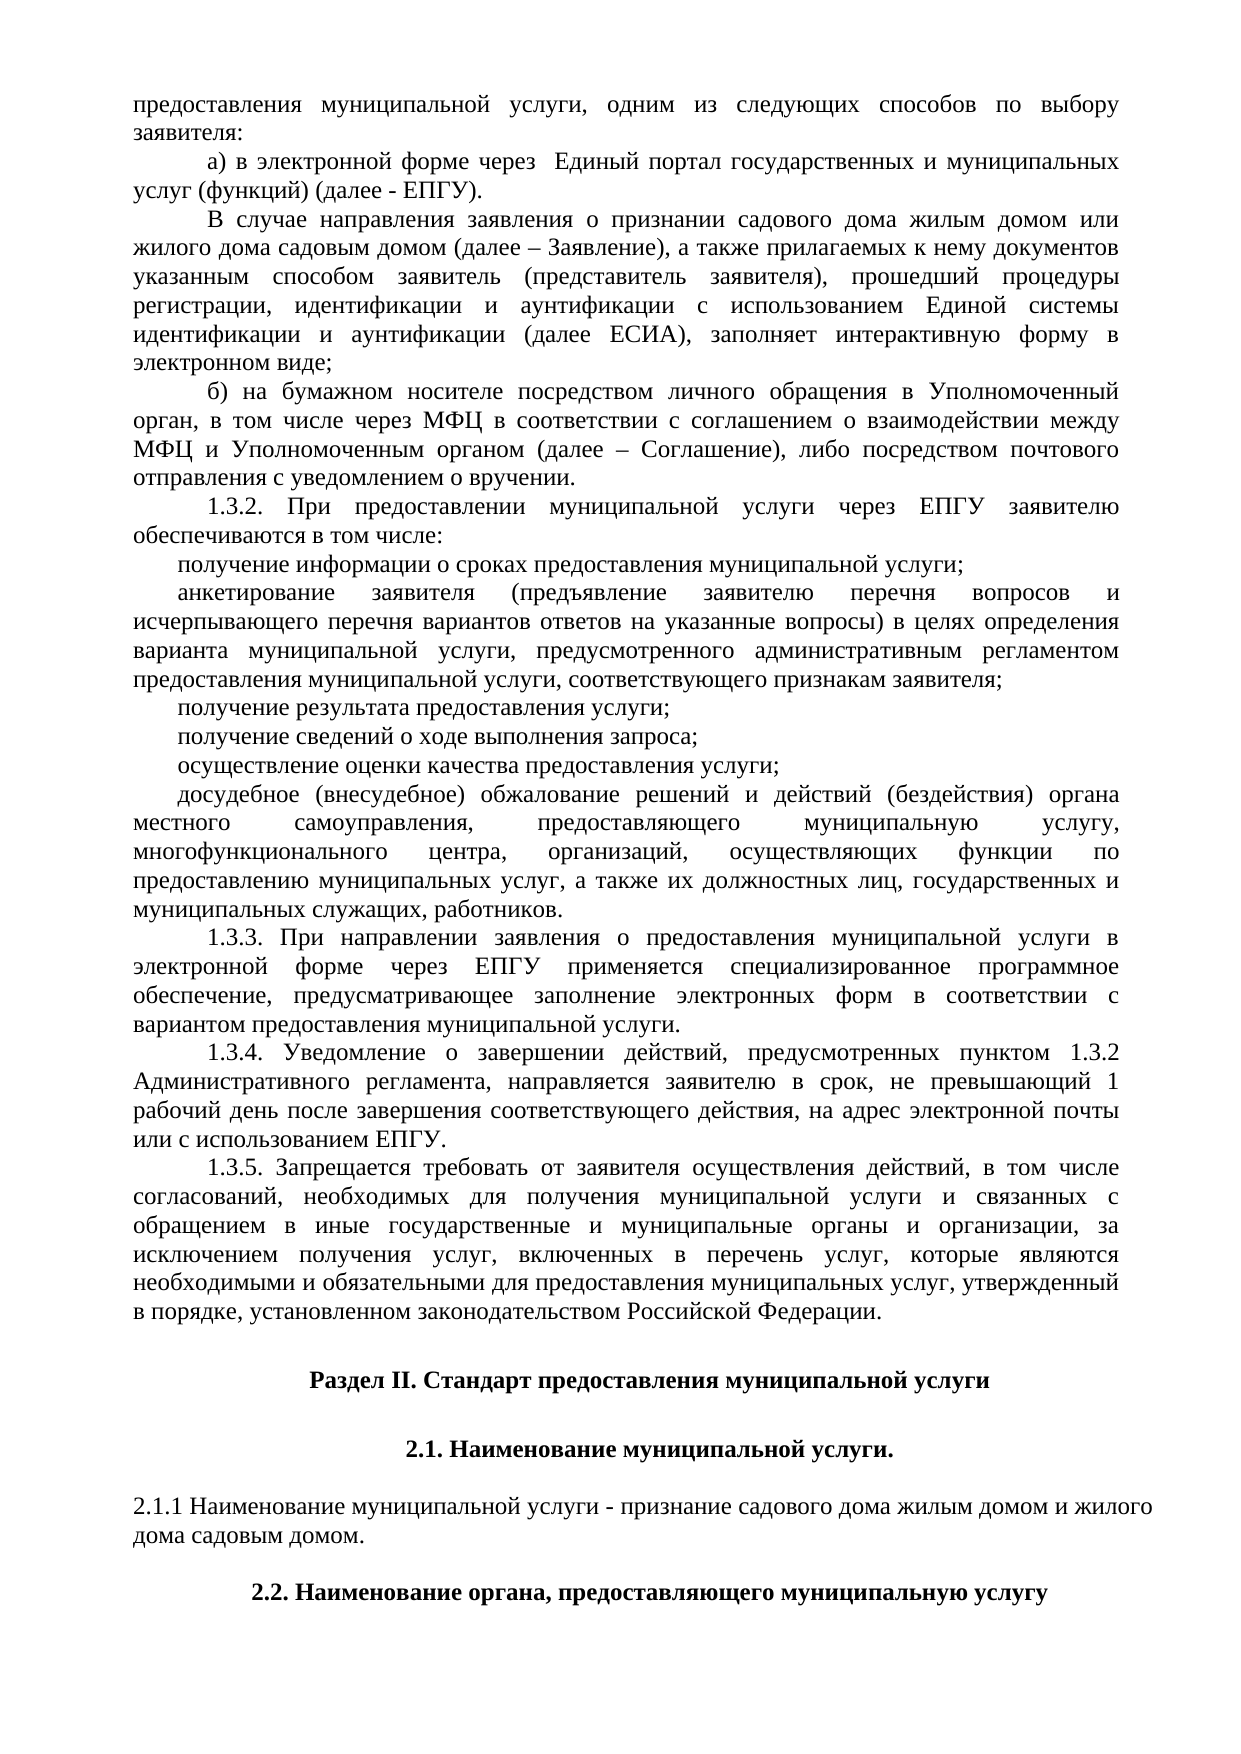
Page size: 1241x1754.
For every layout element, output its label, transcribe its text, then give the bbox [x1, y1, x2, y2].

text 1.3.3. При направлении заявления о предоставления муниципальной услуги в электронной форме через ЕПГУ применяется специализированное программное обеспечение, предусматривающее заполнение электронных форм в соответствии с вариантом предоставления муниципальной услуги. [133, 922, 1120, 1037]
text 2.1. Наименование муниципальной услуги. [133, 1434, 1166, 1462]
text получение результата предоставления услуги; [133, 692, 1120, 721]
text а) в электронной форме через Единый портал государственных и муниципальных услуг (функций) (далее - ЕПГУ). [133, 146, 1120, 204]
text 1.3.4. Уведомление о завершении действий, предусмотренных пунктом 1.3.2 Административного регламента, направляется заявителю в срок, не превышающий 1 рабочий день после завершения соответствующего действия, на адрес электронной почты или с использованием ЕПГУ. [133, 1037, 1120, 1152]
text В случае направления заявления о признании садового дома жилым домом или жилого дома садовым домом (далее – Заявление), а также прилагаемых к нему документов указанным способом заявитель (представитель заявителя), прошедший процедуры регистрации, идентификации и аунтификации с использованием Единой системы идентификации и аунтификации (далее ЕСИА), заполняет интерактивную форму в электронном виде; [133, 204, 1120, 376]
text 2.2. Наименование органа, предоставляющего муниципальную услугу [133, 1577, 1166, 1606]
subtitle Раздел II. Стандарт предоставления муниципальной услуги [133, 1365, 1166, 1394]
text 2.1.1 Наименование муниципальной услуги - признание садового дома жилым домом и жилого дома садовым домом. [133, 1491, 1166, 1549]
text получение информации о сроках предоставления муниципальной услуги; [133, 549, 1120, 577]
text б) на бумажном носителе посредством личного обращения в Уполномоченный орган, в том числе через МФЦ в соответствии с соглашением о взаимодействии между МФЦ и Уполномоченным органом (далее – Соглашение), либо посредством почтового отправления с уведомлением о вручении. [133, 376, 1120, 491]
text осуществление оценки качества предоставления услуги; [133, 750, 1120, 779]
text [133, 89, 1120, 146]
text 1.3.5. Запрещается требовать от заявителя осуществления действий, в том числе согласований, необходимых для получения муниципальной услуги и связанных с обращением в иные государственные и муниципальные органы и организации, за исключением получения услуг, включенных в перечень услуг, которые являются необходимыми и обязательными для предоставления муниципальных услуг, утвержденный в порядке, установленном законодательством Российской Федерации. [133, 1152, 1120, 1325]
text получение сведений о ходе выполнения запроса; [133, 721, 1120, 750]
text анкетирование заявителя (предъявление заявителю перечня вопросов и исчерпывающего перечня вариантов ответов на указанные вопросы) в целях определения варианта муниципальной услуги, предусмотренного административным регламентом предоставления муниципальной услуги, соответствующего признакам заявителя; [133, 577, 1120, 692]
text досудебное (внесудебное) обжалование решений и действий (бездействия) органа местного самоуправления, предоставляющего муниципальную услугу, многофункционального центра, организаций, осуществляющих функции по предоставлению муниципальных услуг, а также их должностных лиц, государственных и муниципальных служащих, работников. [133, 779, 1120, 922]
text 1.3.2. При предоставлении муниципальной услуги через ЕПГУ заявителю обеспечиваются в том числе: [133, 491, 1120, 549]
